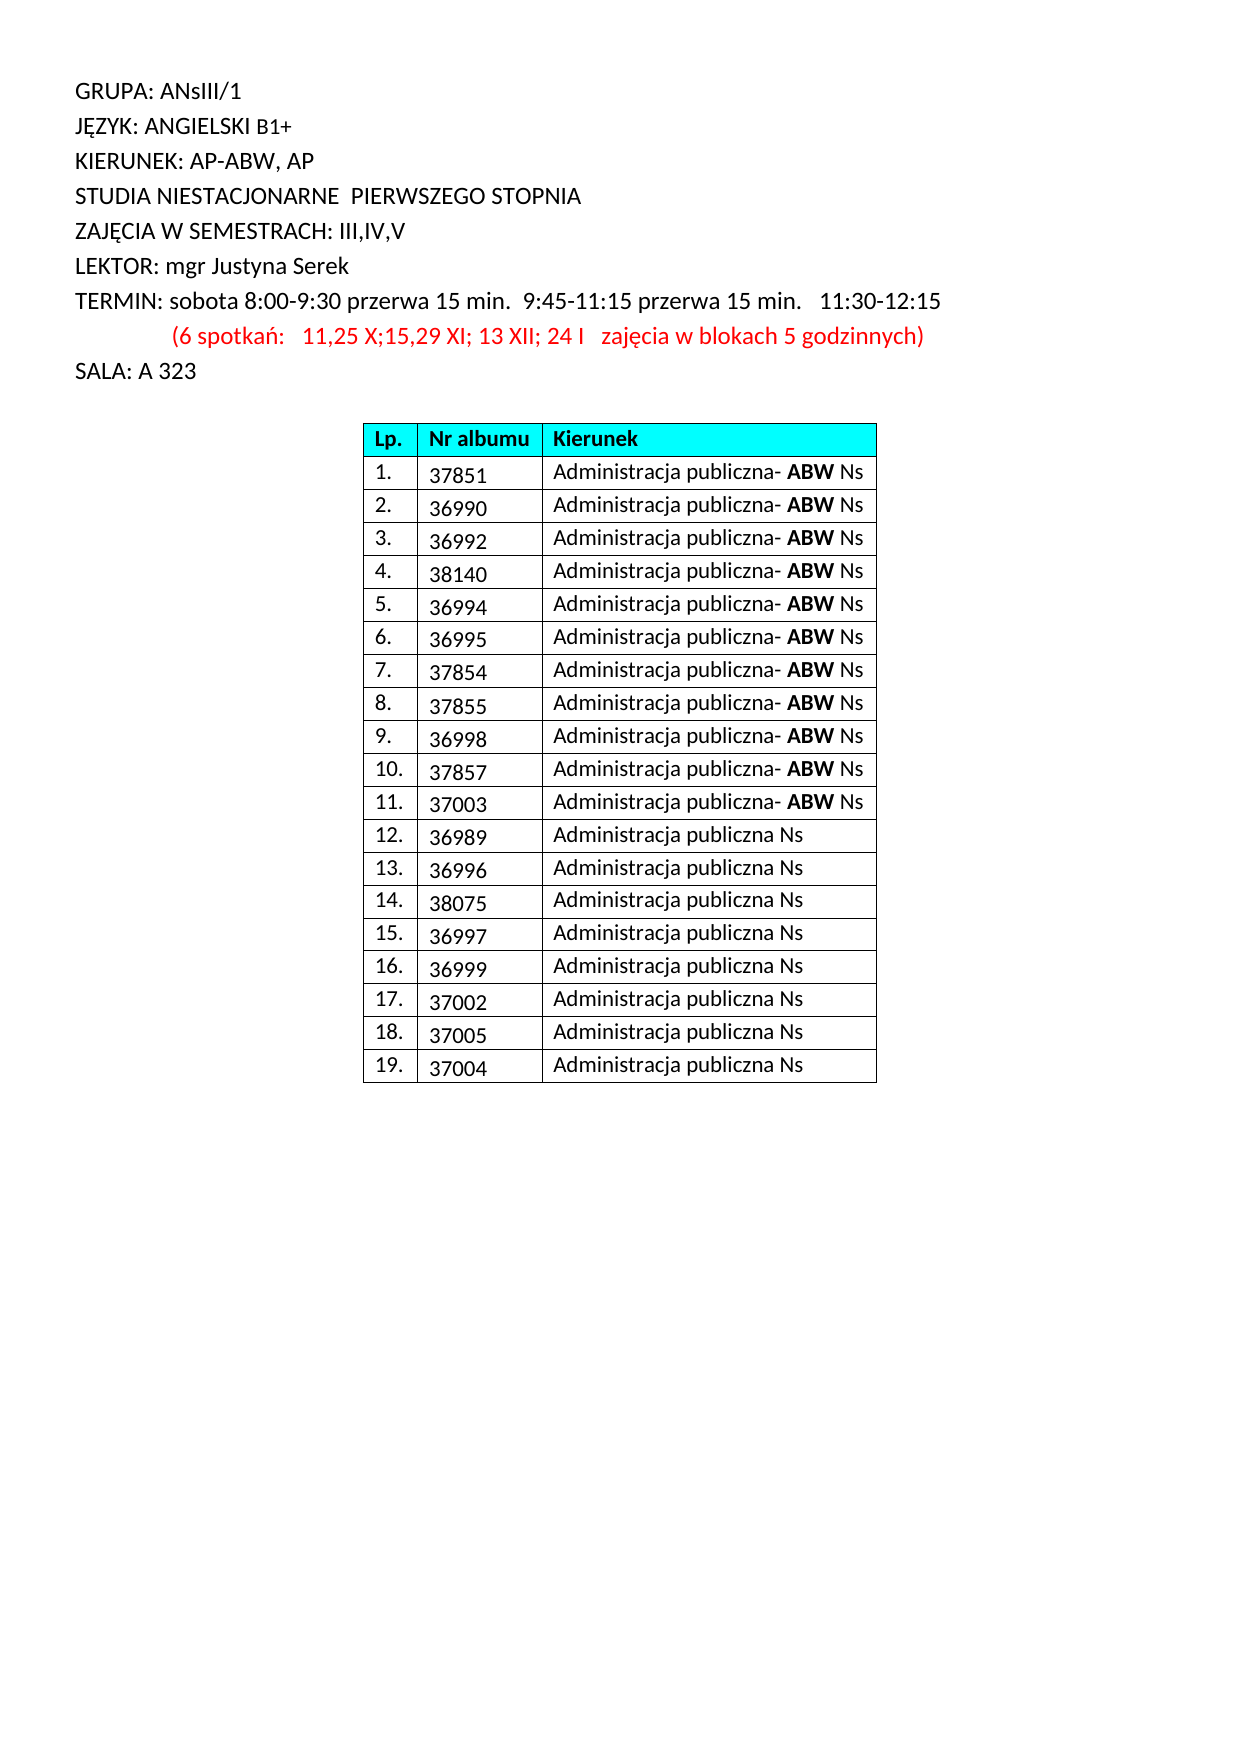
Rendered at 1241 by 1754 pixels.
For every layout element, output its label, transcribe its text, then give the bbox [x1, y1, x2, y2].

table_cell 37851 [418, 457, 542, 489]
table_cell 36989 [418, 820, 542, 852]
table_cell Administracja publiczna- ABW Ns [543, 721, 876, 753]
table_cell [364, 820, 417, 852]
table_cell [364, 523, 417, 555]
text (6 spotkań: 11,25 X;15,29 XI; 13 XII; 24 I zajęcia w blokach 5 godzinnych) [75, 320, 1165, 351]
table_cell Administracja publiczna- ABW Ns [543, 622, 876, 654]
table_cell [364, 490, 417, 522]
table_cell [364, 457, 417, 489]
table_header Nr albumu [418, 424, 542, 456]
text KIERUNEK: AP-ABW, AP [75, 145, 1165, 176]
table_cell 37005 [418, 1017, 542, 1049]
table_cell [364, 984, 417, 1016]
table_cell Administracja publiczna Ns [543, 820, 876, 852]
table_header Kierunek [543, 424, 876, 456]
table_cell [364, 919, 417, 950]
table_cell [364, 589, 417, 621]
table_cell Administracja publiczna Ns [543, 1017, 876, 1049]
table_cell [364, 1017, 417, 1049]
text TERMIN: sobota 8:00-9:30 przerwa 15 min. 9:45-11:15 przerwa 15 min. 11:30-12:15 [75, 285, 1165, 316]
table_header Lp. [364, 424, 417, 456]
table_cell 37003 [418, 787, 542, 819]
table_cell 36990 [418, 490, 542, 522]
table_cell Administracja publiczna- ABW Ns [543, 787, 876, 819]
text GRUPA: ANsIII/1 [75, 75, 1165, 106]
table_cell [364, 951, 417, 983]
table_cell [364, 688, 417, 720]
table_cell 36994 [418, 589, 542, 621]
table_cell [364, 754, 417, 786]
table_cell Administracja publiczna- ABW Ns [543, 523, 876, 555]
table_cell [364, 1050, 417, 1082]
text STUDIA NIESTACJONARNE PIERWSZEGO STOPNIA [75, 180, 1165, 211]
table_cell Administracja publiczna Ns [543, 886, 876, 917]
table_cell Administracja publiczna Ns [543, 984, 876, 1016]
table_cell 38140 [418, 556, 542, 588]
table_cell Administracja publiczna- ABW Ns [543, 490, 876, 522]
table_cell Administracja publiczna Ns [543, 951, 876, 983]
table_cell 36999 [418, 951, 542, 983]
table_cell [364, 787, 417, 819]
table_cell 36996 [418, 853, 542, 884]
text JĘZYK: ANGIELSKI B1+ [75, 110, 1165, 141]
text LEKTOR: mgr Justyna Serek [75, 250, 1165, 281]
table_cell Administracja publiczna- ABW Ns [543, 457, 876, 489]
table_cell 36995 [418, 622, 542, 654]
text ZAJĘCIA W SEMESTRACH: III,IV,V [75, 215, 1165, 246]
table_cell 37002 [418, 984, 542, 1016]
table_cell Administracja publiczna- ABW Ns [543, 688, 876, 720]
table_cell Administracja publiczna- ABW Ns [543, 655, 876, 687]
table_cell 36992 [418, 523, 542, 555]
table_cell Administracja publiczna- ABW Ns [543, 754, 876, 786]
table_cell Administracja publiczna- ABW Ns [543, 556, 876, 588]
table_cell 36998 [418, 721, 542, 753]
table_cell Administracja publiczna Ns [543, 1050, 876, 1082]
table_cell 37855 [418, 688, 542, 720]
table_cell [364, 655, 417, 687]
table_cell 37854 [418, 655, 542, 687]
table_cell Administracja publiczna Ns [543, 919, 876, 950]
table_cell Administracja publiczna- ABW Ns [543, 589, 876, 621]
table_cell [364, 853, 417, 884]
table_cell 38075 [418, 886, 542, 917]
table_cell [364, 622, 417, 654]
text SALA: A 323 [75, 355, 1165, 418]
table_cell 37004 [418, 1050, 542, 1082]
table_cell Administracja publiczna Ns [543, 853, 876, 884]
table_cell [364, 886, 417, 917]
table_cell 37857 [418, 754, 542, 786]
table_cell [364, 721, 417, 753]
table_cell 36997 [418, 919, 542, 950]
table_cell [364, 556, 417, 588]
